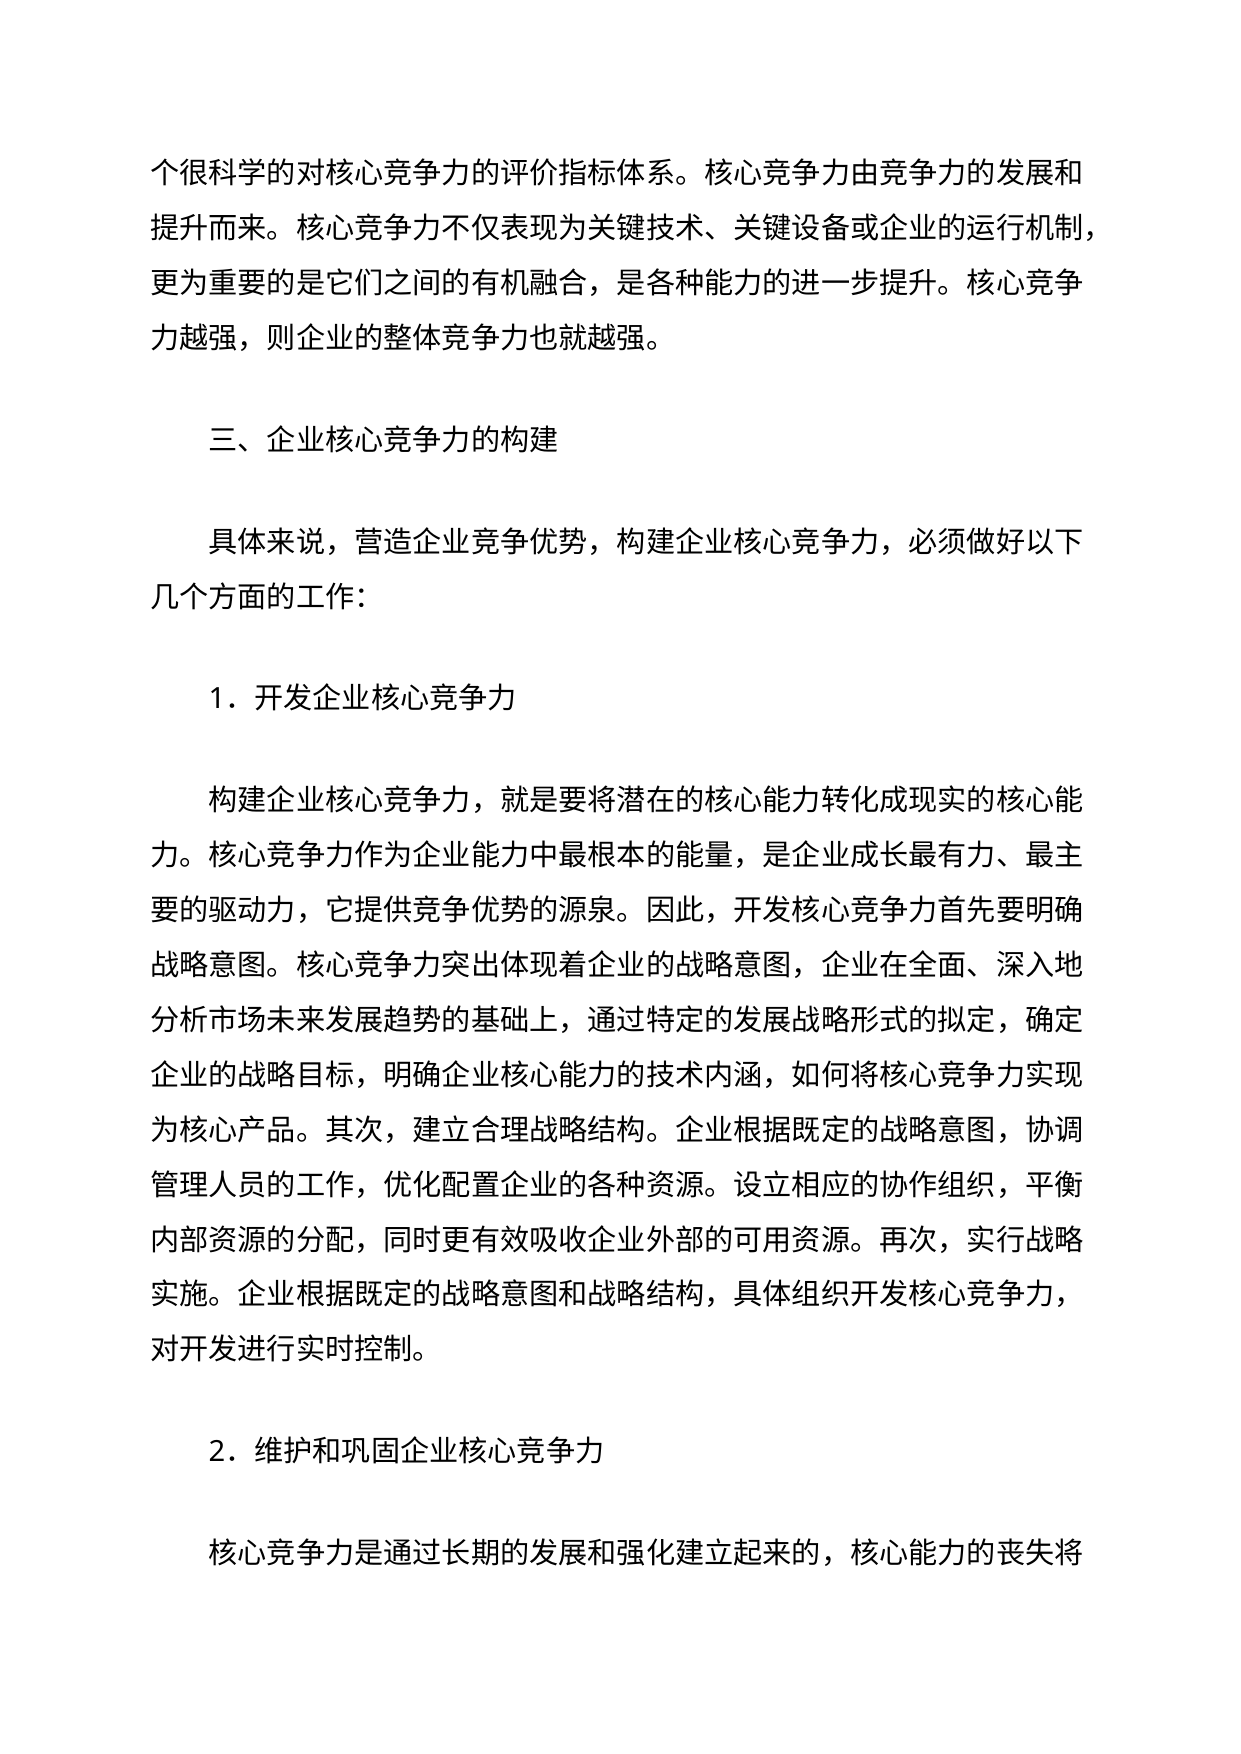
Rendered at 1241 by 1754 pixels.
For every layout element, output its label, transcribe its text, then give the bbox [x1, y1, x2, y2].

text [150, 1529, 1090, 1572]
text 三、企业核心竞争力的构建 [150, 416, 1090, 459]
text 1．开发企业核心竞争力 [150, 675, 1090, 717]
text 2．维护和巩固企业核心竞争力 [150, 1428, 1090, 1470]
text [150, 150, 1090, 357]
text 具体来说，营造企业竞争优势，构建企业核心竞争力，必须做好以下几个方面的工作： [150, 518, 1090, 615]
text 构建企业核心竞争力，就是要将潜在的核心能力转化成现实的核心能力。核心竞争力作为企业能力中最根本的能量，是企业成长最有力、最主要的驱动力，它提供竞争优势的源泉。因此，开发核心竞争力首先要明确战略意图。核心竞争力突出体现着企业的战略意图，企业在全面、深入地分析市场未来发展趋势的基础上，通过特定的发展战略形式的拟定，确定企业的战略目标，明确企业核心能力的技术内涵，如何将核心竞争力实现为核心产品。其次，建立合理战略结构。企业根据既定的战略意图，协调管理人员的工作，优化配置企业的各种资源。设立相应的协作组织，平衡内部资源的分配，同时更有效吸收企业外部的可用资源。再次，实行战略实施。企业根据既定的战略意图和战略结构，具体组织开发核心竞争力，对开发进行实时控制。 [150, 777, 1090, 1368]
